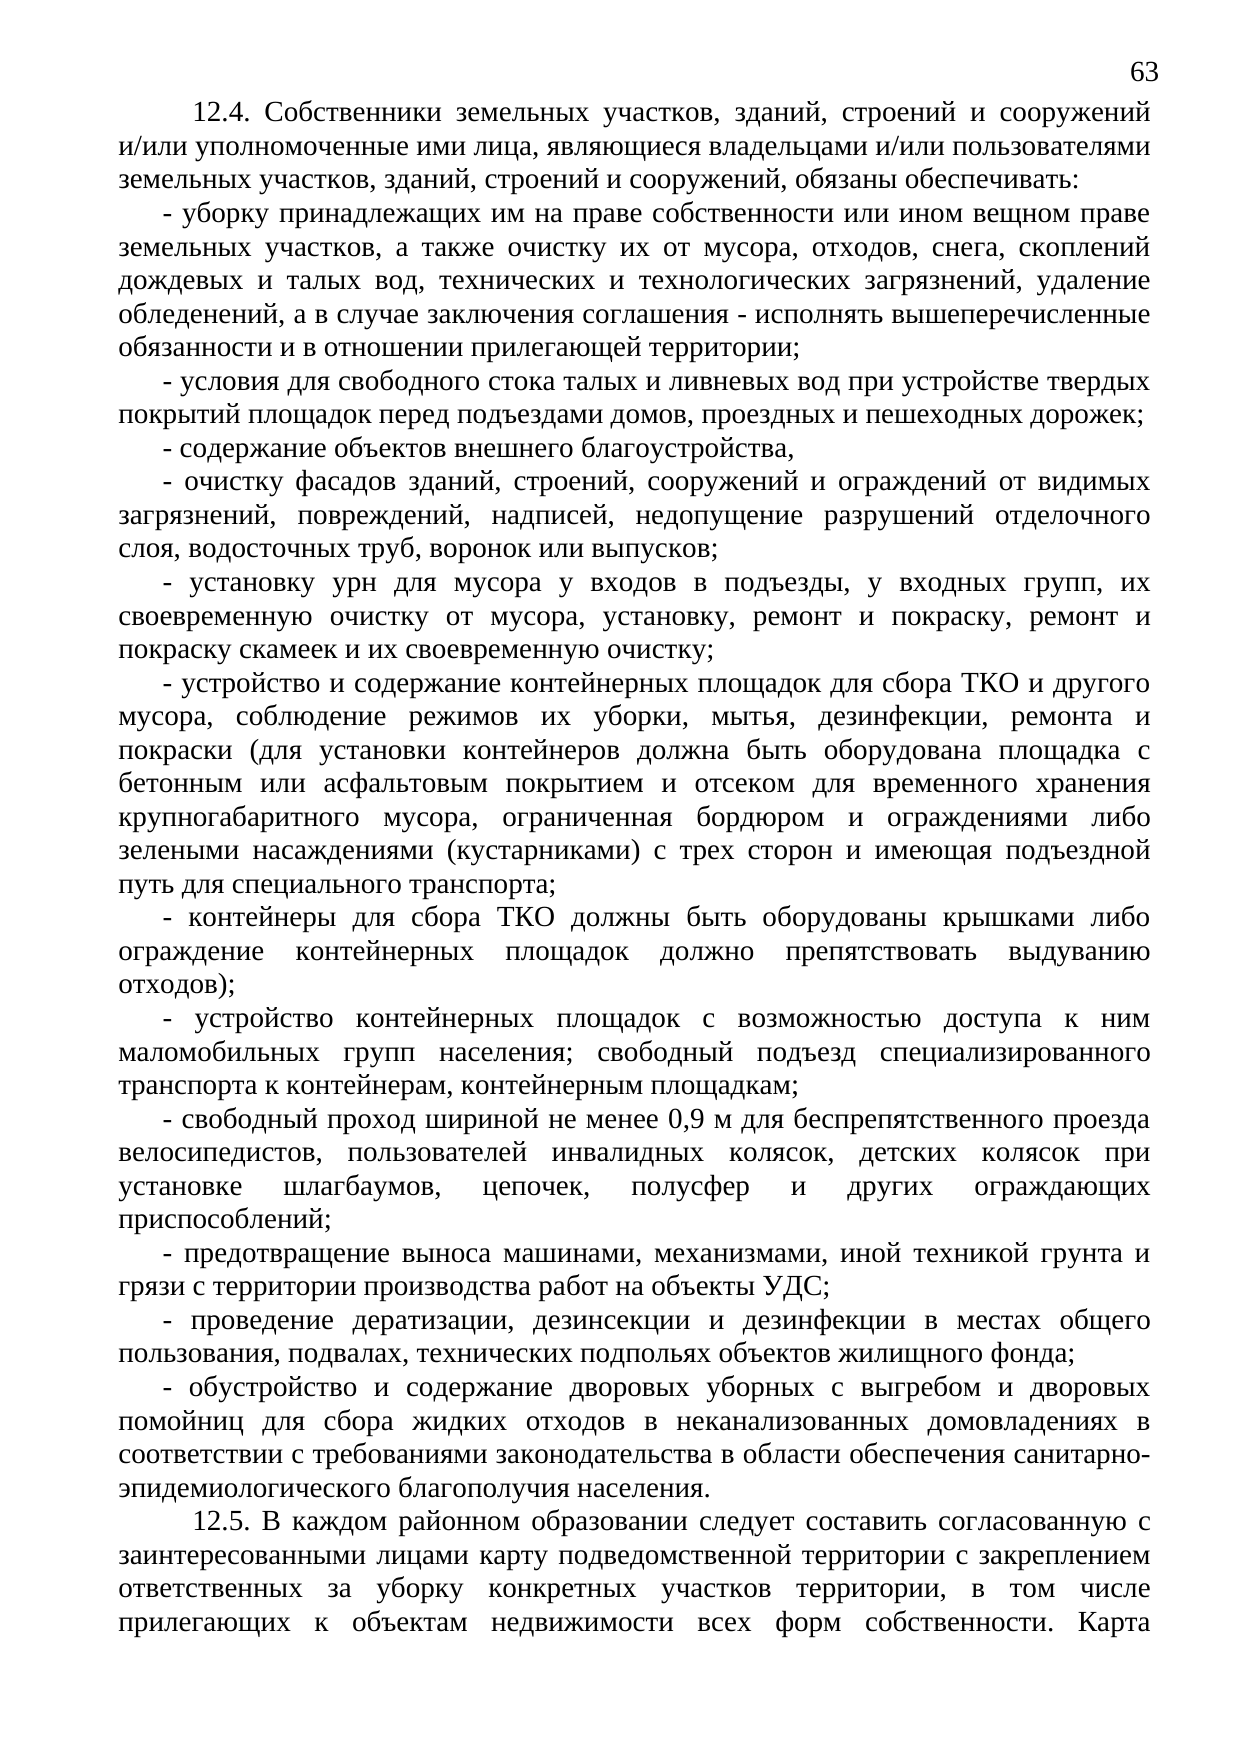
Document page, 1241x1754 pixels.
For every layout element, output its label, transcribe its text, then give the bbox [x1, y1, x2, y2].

text - предотвращение выноса машинами, механизмами, иной техникой грунта и грязи с территории производства работ на объекты УДС; [118, 1235, 1152, 1302]
text - очистку фасадов зданий, строений, сооружений и ограждений от видимых загрязнений, повреждений, надписей, недопущение разрушений отделочного слоя, водосточных труб, воронок или выпусков; [118, 463, 1152, 564]
text - уборку принадлежащих им на праве собственности или ином вещном праве земельных участков, а также очистку их от мусора, отходов, снега, скоплений дождевых и талых вод, технических и технологических загрязнений, удаление обледенений, а в случае заключения соглашения - исполнять вышеперечисленные обязанности и в отношении прилегающей территории; [118, 195, 1152, 363]
text - свободный проход шириной не менее 0,9 м для беспрепятственного проезда велосипедистов, пользователей инвалидных колясок, детских колясок при установке шлагбаумов, цепочек, полусфер и других ограждающих приспособлений; [118, 1101, 1152, 1235]
text - контейнеры для сбора ТКО должны быть оборудованы крышками либо ограждение контейнерных площадок должно препятствовать выдуванию отходов); [118, 899, 1152, 1000]
text - обустройство и содержание дворовых уборных с выгребом и дворовых помойниц для сбора жидких отходов в неканализованных домовладениях в соответствии с требованиями законодательства в области обеспечения санитарно-эпидемиологического благополучия населения. [118, 1369, 1152, 1503]
text - устройство и содержание контейнерных площадок для сбора ТКО и другого мусора, соблюдение режимов их уборки, мытья, дезинфекции, ремонта и покраски (для установки контейнеров должна быть оборудована площадка с бетонным или асфальтовым покрытием и отсеком для временного хранения крупногабаритного мусора, ограниченная бордюром и ограждениями либо зелеными насаждениями (кустарниками) с трех сторон и имеющая подъездной путь для специального транспорта; [118, 665, 1152, 899]
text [118, 1503, 1152, 1637]
text - устройство контейнерных площадок с возможностью доступа к ним маломобильных групп населения; свободный подъезд специализированного транспорта к контейнерам, контейнерным площадкам; [118, 1000, 1152, 1101]
text - условия для свободного стока талых и ливневых вод при устройстве твердых покрытий площадок перед подъездами домов, проездных и пешеходных дорожек; [118, 363, 1152, 430]
text 12.4. Собственники земельных участков, зданий, строений и сооружений и/или уполномоченные ими лица, являющиеся владельцами и/или пользователями земельных участков, зданий, строений и сооружений, обязаны обеспечивать: [118, 94, 1152, 195]
text - проведение дератизации, дезинсекции и дезинфекции в местах общего пользования, подвалах, технических подпольях объектов жилищного фонда; [118, 1302, 1152, 1369]
text - содержание объектов внешнего благоустройства, [118, 430, 1152, 463]
text - установку урн для мусора у входов в подъезды, у входных групп, их своевременную очистку от мусора, установку, ремонт и покраску, ремонт и покраску скамеек и их своевременную очистку; [118, 564, 1152, 665]
